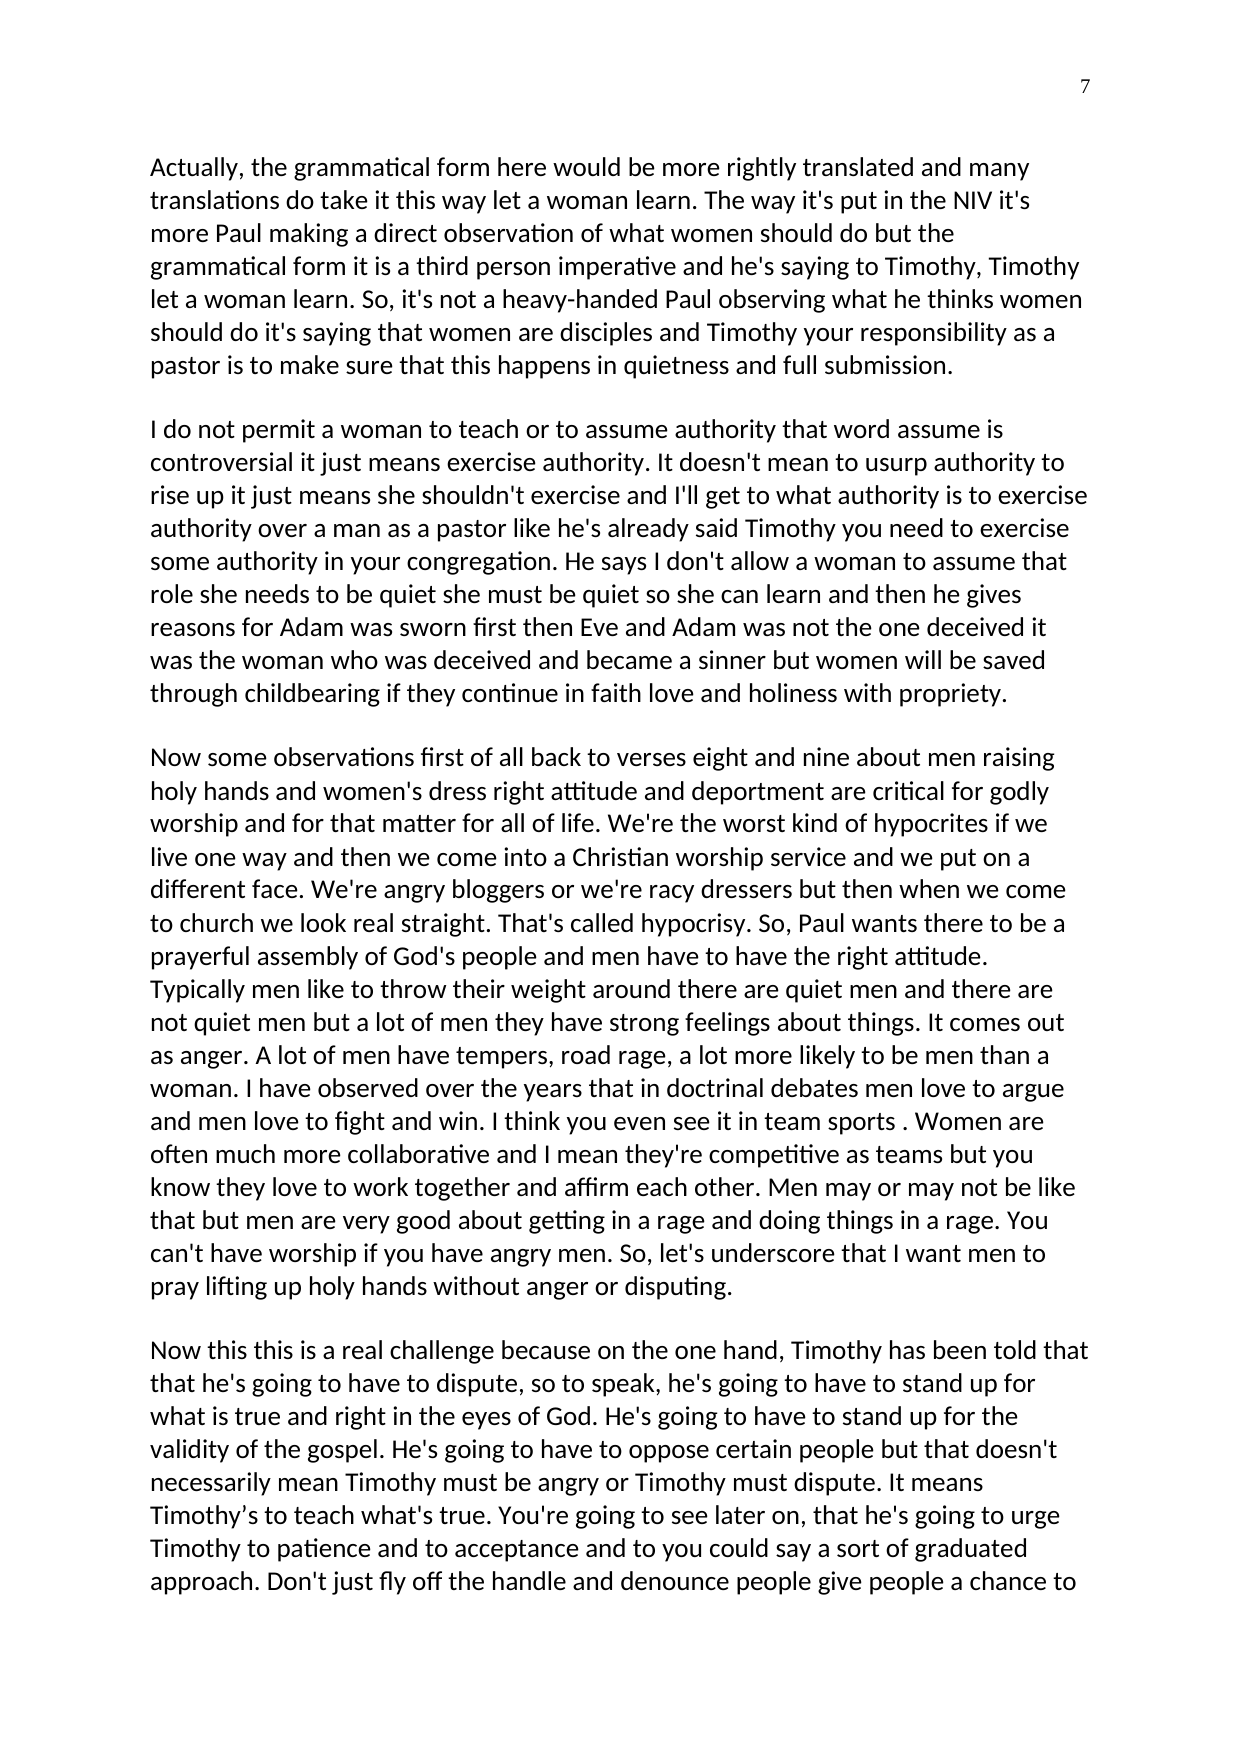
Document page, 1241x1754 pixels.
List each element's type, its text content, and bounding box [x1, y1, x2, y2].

text Actually, the grammatical form here would be more rightly translated and many translations do take it this way let a woman learn. The way it's put in the NIV it's more Paul making a direct observation of what women should do but the grammatical form it is a third person imperative and he's saying to Timothy, Timothy let a woman learn. So, it's not a heavy-handed Paul observing what he thinks women should do it's saying that women are disciples and Timothy your responsibility as a pastor is to make sure that this happens in quietness and full submission. [150, 150, 1090, 381]
text Now some observations first of all back to verses eight and nine about men raising holy hands and women's dress right attitude and deportment are critical for godly worship and for that matter for all of life. We're the worst kind of hypocrites if we live one way and then we come into a Christian worship service and we put on a different face. We're angry bloggers or we're racy dressers but then when we come to church we look real straight. That's called hypocrisy. So, Paul wants there to be a prayerful assembly of God's people and men have to have the right attitude. Typically men like to throw their weight around there are quiet men and there are not quiet men but a lot of men they have strong feelings about things. It comes out as anger. A lot of men have tempers, road rage, a lot more likely to be men than a woman. I have observed over the years that in doctrinal debates men love to argue and men love to fight and win. I think you even see it in team sports . Women are often much more collaborative and I mean they're competitive as teams but you know they love to work together and affirm each other. Men may or may not be like that but men are very good about getting in a rage and doing things in a rage. You can't have worship if you have angry men. So, let's underscore that I want men to pray lifting up holy hands without anger or disputing. [150, 741, 1090, 1302]
text I do not permit a woman to teach or to assume authority that word assume is controversial it just means exercise authority. It doesn't mean to usurp authority to rise up it just means she shouldn't exercise and I'll get to what authority is to exercise authority over a man as a pastor like he's already said Timothy you need to exercise some authority in your congregation. He says I don't allow a woman to assume that role she needs to be quiet she must be quiet so she can learn and then he gives reasons for Adam was sworn first then Eve and Adam was not the one deceived it was the woman who was deceived and became a sinner but women will be saved through childbearing if they continue in faith love and holiness with propriety. [150, 412, 1090, 709]
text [150, 1333, 1090, 1597]
